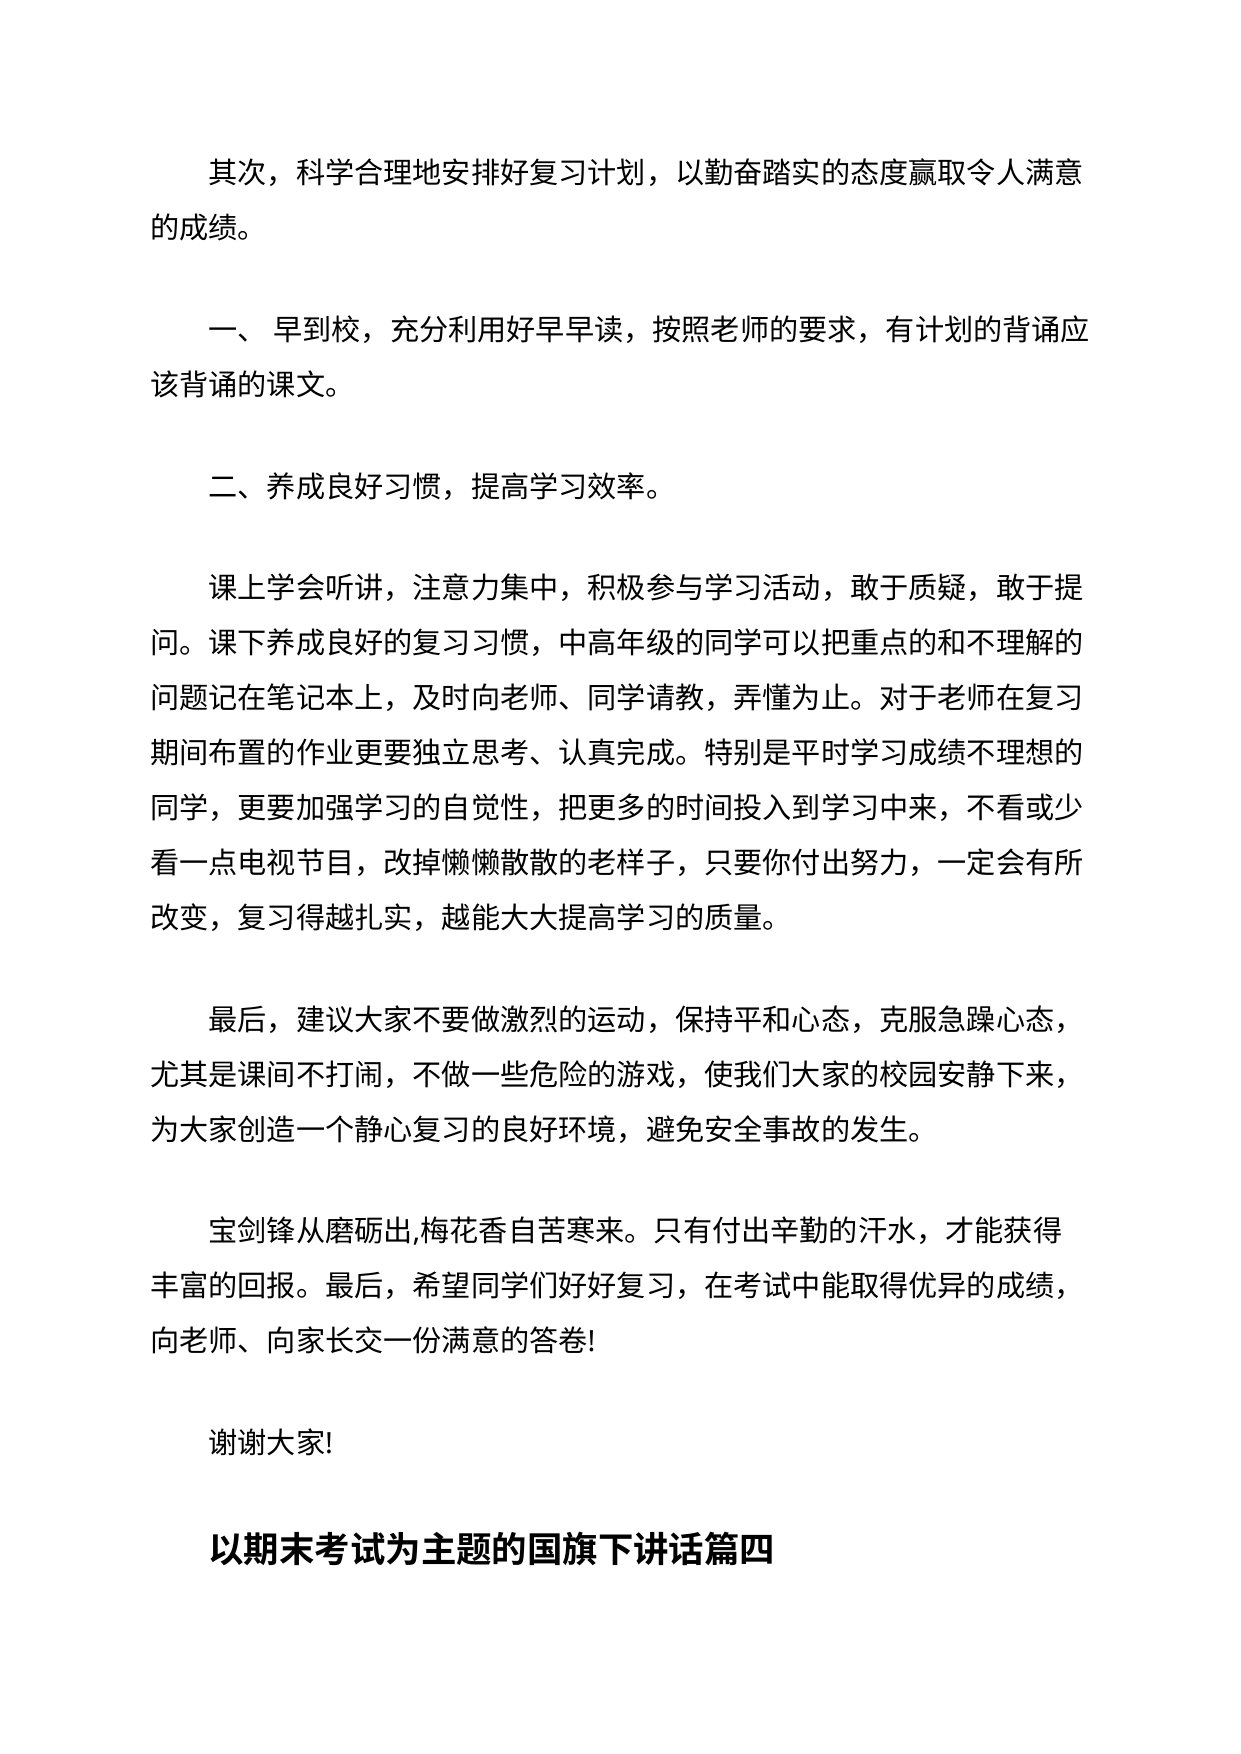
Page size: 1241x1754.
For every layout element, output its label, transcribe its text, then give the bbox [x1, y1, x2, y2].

text 课上学会听讲，注意力集中，积极参与学习活动，敢于质疑，敢于提问。课下养成良好的复习习惯，中高年级的同学可以把重点的和不理解的问题记在笔记本上，及时向老师、同学请教，弄懂为止。对于老师在复习期间布置的作业更要独立思考、认真完成。特别是平时学习成绩不理想的同学，更要加强学习的自觉性，把更多的时间投入到学习中来，不看或少看一点电视节目，改掉懒懒散散的老样子，只要你付出努力，一定会有所改变，复习得越扎实，越能大大提高学习的质量。 [150, 565, 1090, 937]
text 其次，科学合理地安排好复习计划，以勤奋踏实的态度赢取令人满意的成绩。 [150, 150, 1090, 247]
text 二、养成良好习惯，提高学习效率。 [150, 463, 1090, 506]
text 以期末考试为主题的国旗下讲话篇四 [150, 1522, 1090, 1573]
text 一、 早到校，充分利用好早早读，按照老师的要求，有计划的背诵应该背诵的课文。 [150, 307, 1090, 404]
text 谢谢大家! [150, 1420, 1090, 1462]
text 宝剑锋从磨砺出,梅花香自苦寒来。只有付出辛勤的汗水，才能获得丰富的回报。最后，希望同学们好好复习，在考试中能取得优异的成绩，向老师、向家长交一份满意的答卷! [150, 1208, 1090, 1360]
text 最后，建议大家不要做激烈的运动，保持平和心态，克服急躁心态，尤其是课间不打闹，不做一些危险的游戏，使我们大家的校园安静下来，为大家创造一个静心复习的良好环境，避免安全事故的发生。 [150, 996, 1090, 1148]
